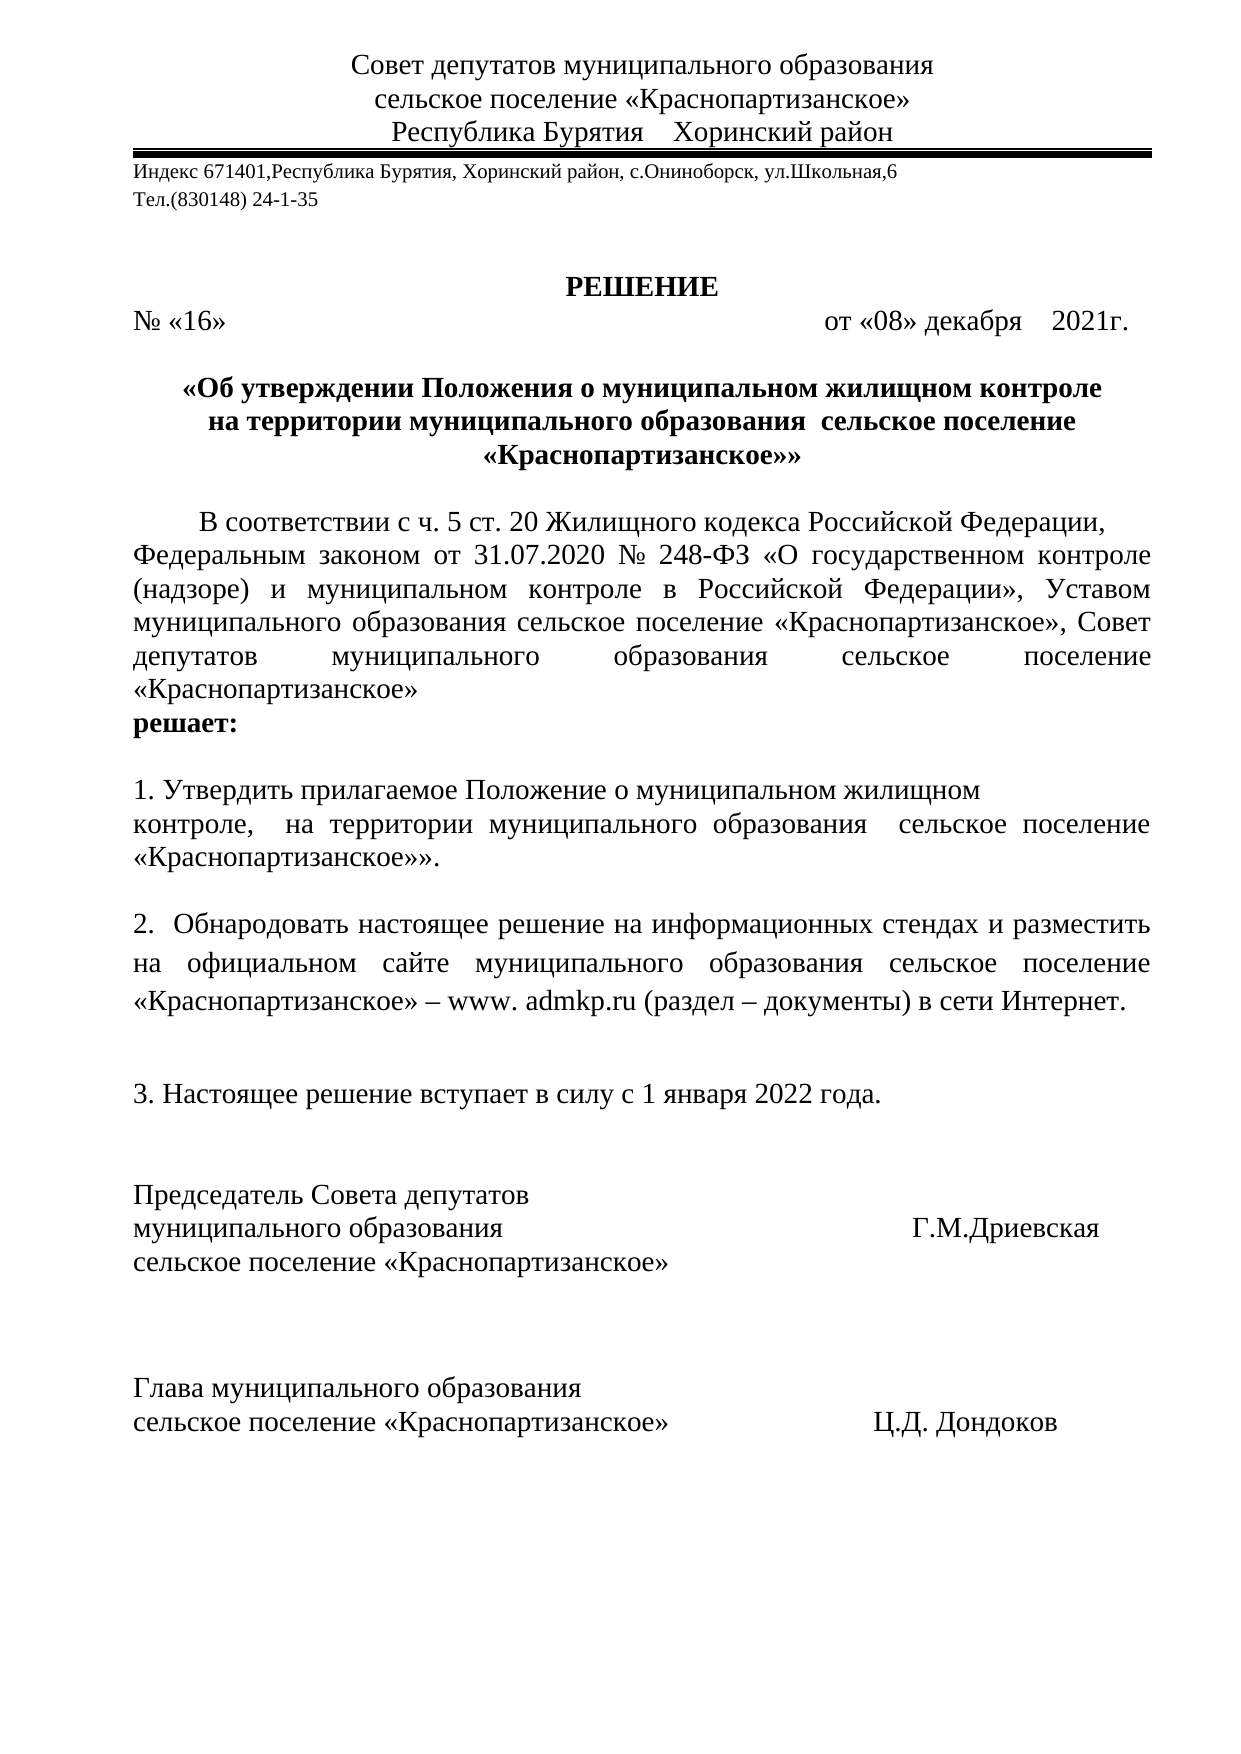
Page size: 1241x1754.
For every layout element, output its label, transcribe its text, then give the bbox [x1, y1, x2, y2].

text Тел.(830148) 24-1-35 [133, 176, 1152, 211]
text 1. Утвердить прилагаемое Положение о муниципальном жилищном [133, 772, 1152, 806]
text муниципального образования Г.М.Дриевская [133, 1211, 1152, 1244]
text В соответствии с ч. 5 ст. 20 Жилищного кодекса Российской Федерации, [133, 504, 1152, 537]
text Республика Бурятия Хоринский район [133, 114, 1152, 148]
title Глава муниципального образования [133, 1371, 1152, 1404]
text решает: [133, 705, 1152, 739]
text Совет депутатов муниципального образования [133, 47, 1152, 81]
text 3. Настоящее решение вступает в силу с 1 января 2022 года. [133, 1076, 1152, 1110]
text Федеральным законом от 31.07.2020 № 248-ФЗ «О государственном контроле (надзоре) и муниципальном контроле в Российской Федерации», Уставом муниципального образования сельское поселение «Краснопартизанское», Совет депутатов муниципального образования сельское поселение «Краснопартизанское» [133, 537, 1152, 705]
text сельское поселение «Краснопартизанское» [133, 1244, 1152, 1278]
text Индекс 671401,Республика Бурятия, Хоринский район, с.Ониноборск, ул.Школьная,6 [133, 158, 1152, 176]
title сельское поселение «Краснопартизанское» Ц.Д. Дондоков [133, 1404, 1152, 1438]
text Председатель Совета депутатов [133, 1177, 1152, 1211]
title РЕШЕНИЕ [133, 269, 1152, 303]
text 2. Обнародовать настоящее решение на информационных стендах и разместить на официальном сайте муниципального образования сельское поселение «Краснопартизанское» – www. admkp.ru (раздел – документы) в сети Интернет. [133, 906, 1152, 1017]
text сельское поселение «Краснопартизанское» [133, 81, 1152, 114]
text «Об утверждении Положения о муниципальном жилищном контроле [133, 370, 1152, 403]
text контроле, на территории муниципального образования сельское поселение «Краснопартизанское»». [133, 806, 1152, 873]
title № «16» от «08» декабря 2021г. [133, 303, 1152, 336]
text на территории муниципального образования сельское поселение «Краснопартизанское»» [133, 403, 1152, 470]
